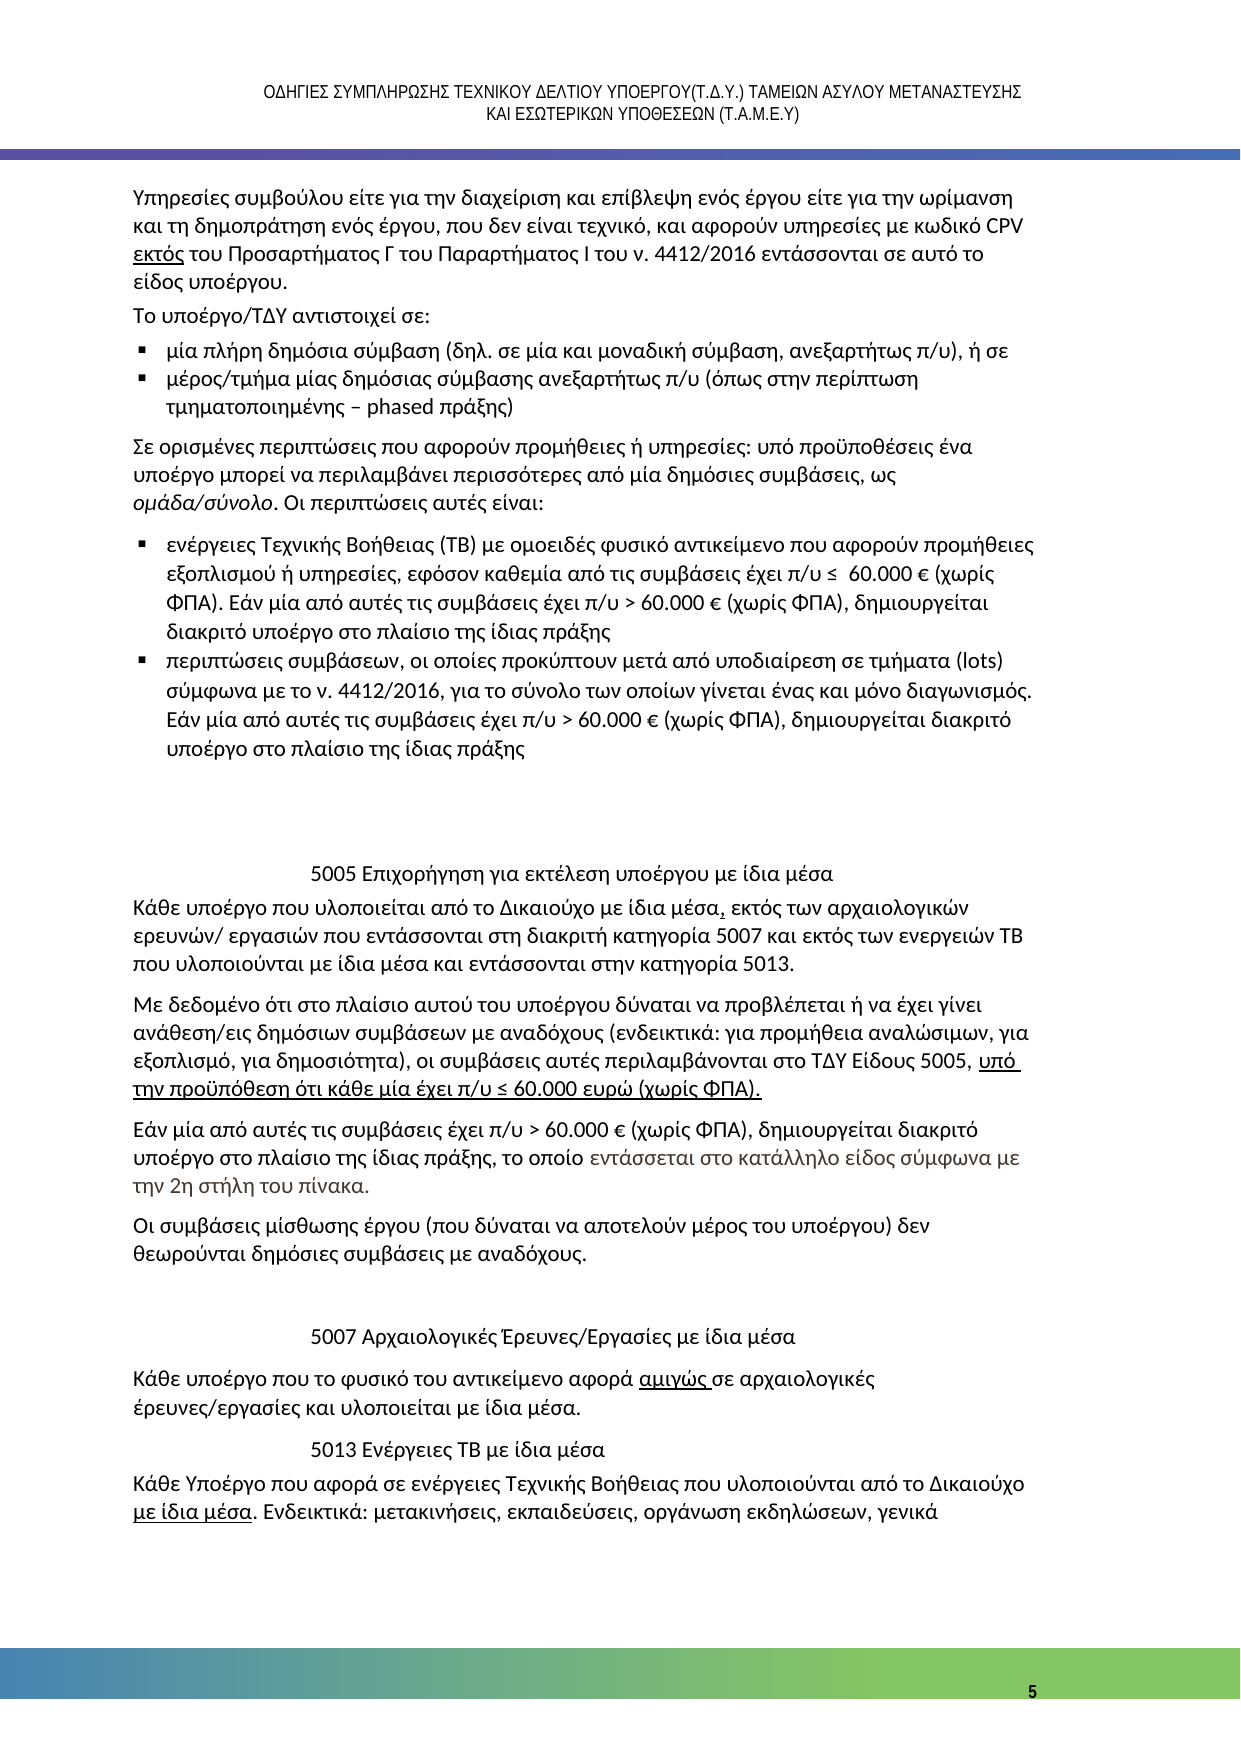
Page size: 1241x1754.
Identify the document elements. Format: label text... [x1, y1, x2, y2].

picture [0, 1648, 1241, 1699]
text 5013 Ενέργειες ΤΒ με ίδια μέσα [310, 1434, 1036, 1463]
text 5007 Αρχαιολογικές Έρευνες/Εργασίες με ίδια μέσα [310, 1321, 1036, 1351]
text Οι συμβάσεις μίσθωσης έργου (που δύναται να αποτελούν μέρος του υποέργου) δεν θεωρούνται δημόσιες συμβάσεις με αναδόχους. [133, 1211, 1036, 1267]
list ενέργειες Τεχνικής Βοήθειας (ΤΒ) με ομοειδές φυσικό αντικείμενο που αφορούν προμήθειες εξοπλισμού ή υπηρεσίες, εφόσον καθεμία από τις συμβάσεις έχει π/υ ≤ 60.000 € (χωρίς ΦΠΑ). Εάν μία από αυτές τις συμβάσεις έχει π/υ > 60.000 € (χωρίς ΦΠΑ), δημιουργείται διακριτό υποέργο στο πλαίσιο της ίδιας πράξης [137, 529, 1036, 646]
text Το υποέργο/ΤΔΥ αντιστοιχεί σε: [133, 302, 1036, 329]
picture [0, 149, 1241, 160]
text Κάθε υποέργο που το φυσικό του αντικείμενο αφορά αμιγώς σε αρχαιολογικές έρευνες/εργασίες και υλοποιείται με ίδια μέσα. [133, 1363, 1036, 1421]
list μία πλήρη δημόσια σύμβαση (δηλ. σε μία και μοναδική σύμβαση, ανεξαρτήτως π/υ), ή σε [137, 336, 1036, 364]
text Σε ορισμένες περιπτώσεις που αφορούν προμήθειες ή υπηρεσίες: υπό προϋποθέσεις ένα υποέργο μπορεί να περιλαμβάνει περισσότερες από μία δημόσιες συμβάσεις, ως ομάδα/σύνολο. Οι περιπτώσεις αυτές είναι: [133, 432, 1036, 516]
text Κάθε υποέργο που υλοποιείται από το Δικαιούχο με ίδια μέσα, εκτός των αρχαιολογικών ερευνών/ εργασιών που εντάσσονται στη διακριτή κατηγορία 5007 και εκτός των ενεργειών ΤΒ που υλοποιούνται με ίδια μέσα και εντάσσονται στην κατηγορία 5013. [133, 893, 1036, 978]
list περιπτώσεις συμβάσεων, οι οποίες προκύπτουν μετά από υποδιαίρεση σε τμήματα (lots) σύμφωνα με το ν. 4412/2016, για το σύνολο των οποίων γίνεται ένας και μόνο διαγωνισμός. Εάν μία από αυτές τις συμβάσεις έχει π/υ > 60.000 € (χωρίς ΦΠΑ), δημιουργείται διακριτό υποέργο στο πλαίσιο της ίδιας πράξης [137, 646, 1036, 762]
list μέρος/τμήμα μίας δημόσιας σύμβασης ανεξαρτήτως π/υ (όπως στην περίπτωση τμηματοποιημένης – phased πράξης) [137, 364, 1036, 420]
text 5005 Επιχορήγηση για εκτέλεση υποέργου με ίδια μέσα [310, 858, 1036, 887]
text Υπηρεσίες συμβούλου είτε για την διαχείριση και επίβλεψη ενός έργου είτε για την ωρίμανση και τη δημοπράτηση ενός έργου, που δεν είναι τεχνικό, και αφορούν υπηρεσίες με κωδικό CPV εκτός του Προσαρτήματος Γ του Παραρτήματος Ι του ν. 4412/2016 εντάσσονται σε αυτό το είδος υποέργου. [133, 183, 1036, 295]
text Εάν μία από αυτές τις συμβάσεις έχει π/υ > 60.000 € (χωρίς ΦΠΑ), δημιουργείται διακριτό υποέργο στο πλαίσιο της ίδιας πράξης, το οποίο εντάσσεται στο κατάλληλο είδος σύμφωνα με την 2η στήλη του πίνακα. [133, 1115, 1036, 1199]
text Με δεδομένο ότι στο πλαίσιο αυτού του υποέργου δύναται να προβλέπεται ή να έχει γίνει ανάθεση/εις δημόσιων συμβάσεων με αναδόχους (ενδεικτικά: για προμήθεια αναλώσιμων, για εξοπλισμό, για δημοσιότητα), οι συμβάσεις αυτές περιλαμβάνονται στο ΤΔΥ Είδους 5005, υπό την προϋπόθεση ότι κάθε μία έχει π/υ ≤ 60.000 ευρώ (χωρίς ΦΠΑ). [133, 990, 1036, 1102]
